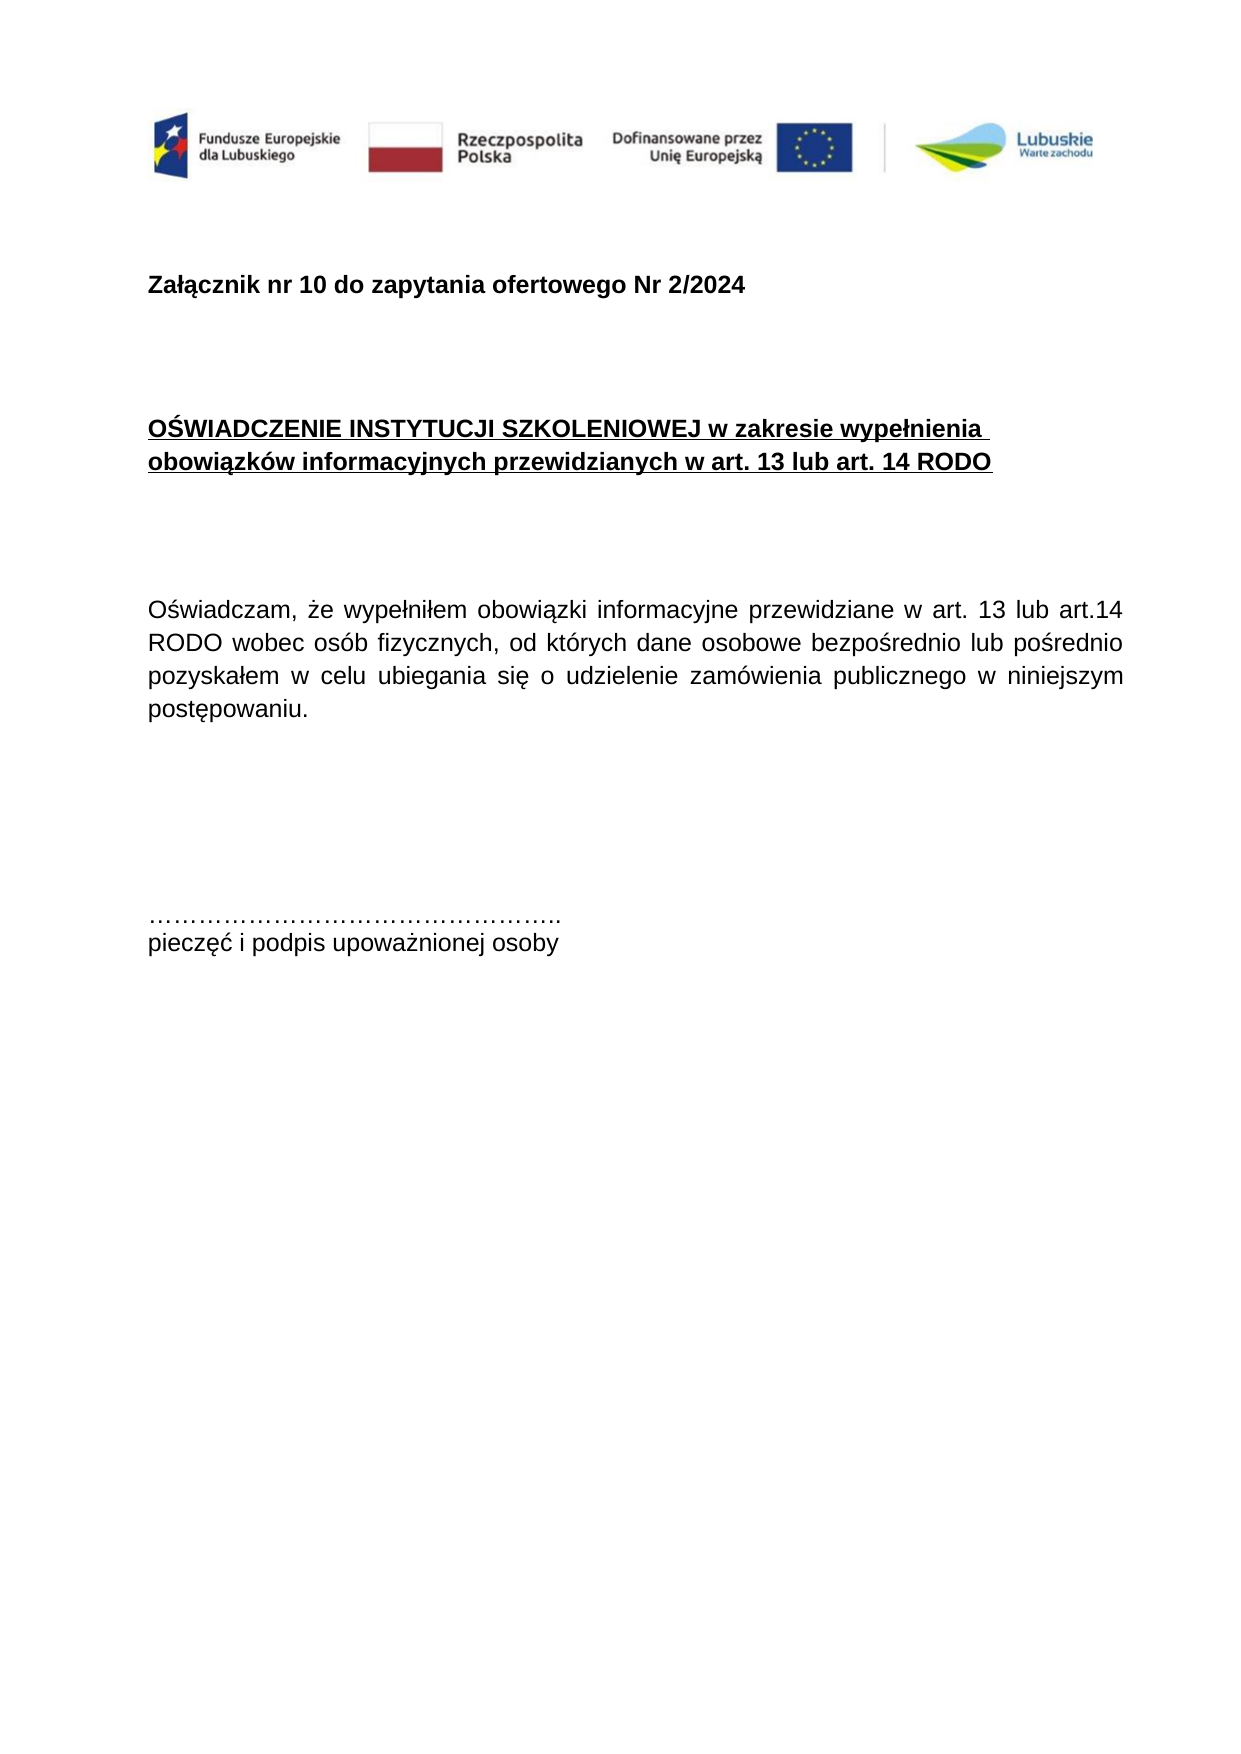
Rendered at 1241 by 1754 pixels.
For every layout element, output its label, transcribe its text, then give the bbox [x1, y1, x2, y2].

text OŚWIADCZENIE INSTYTUCJI SZKOLENIOWEJ w zakresie wypełnienia obowiązków informacyjnych przewidzianych w art. 13 lub art. 14 RODO [148, 414, 1125, 476]
text Oświadczam, że wypełniłem obowiązki informacyjne przewidziane w art. 13 lub art.14 RODO wobec osób fizycznych, od których dane osobowe bezpośrednio lub pośrednio pozyskałem w celu ubiegania się o udzielenie zamówienia publicznego w niniejszym postępowaniu. [148, 595, 1125, 723]
text Załącznik nr 10 do zapytania ofertowego Nr 2/2024 [148, 270, 1125, 299]
text ………………………………………….. [148, 900, 1125, 928]
text pieczęć i podpis upoważnionej osoby [148, 928, 1125, 957]
picture [147, 108, 1093, 182]
